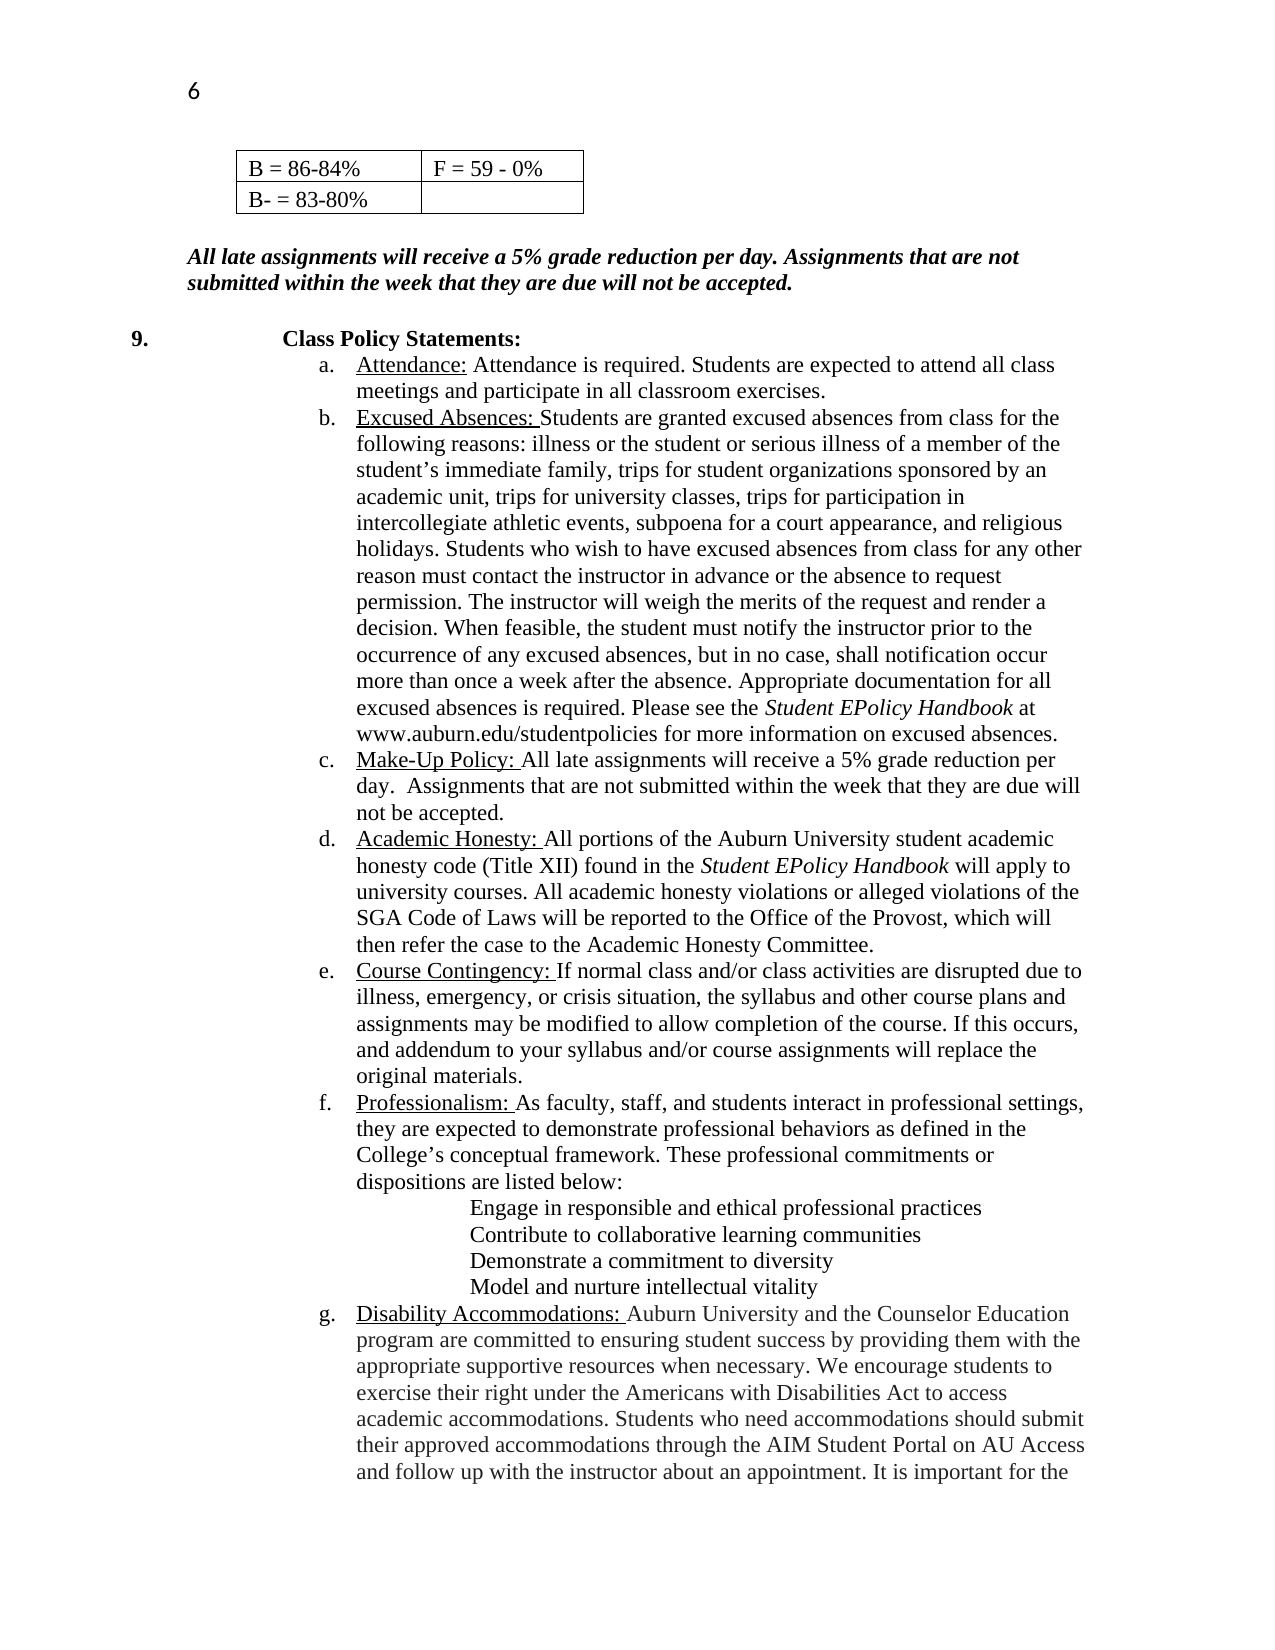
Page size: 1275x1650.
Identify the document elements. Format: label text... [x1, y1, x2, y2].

list Professionalism: As faculty, staff, and students interact in professional settings, they are expected to demonstrate professional behaviors as defined in the College’s conceptual framework. These professional commitments or dispositions are listed below: [319, 1089, 1087, 1194]
list Make-Up Policy: All late assignments will receive a 5% grade reduction per day. Assignments that are not submitted within the week that they are due will not be accepted. [319, 746, 1087, 825]
list Excused Absences: Students are granted excused absences from class for the following reasons: illness or the student or serious illness of a member of the student’s immediate family, trips for student organizations sponsored by an academic unit, trips for university classes, trips for participation in intercollegiate athletic events, subpoena for a court appearance, and religious holidays. Students who wish to have excused absences from class for any other reason must contact the instructor in advance or the absence to request permission. The instructor will weigh the merits of the request and render a decision. When feasible, the student must notify the instructor prior to the occurrence of any excused absences, but in no case, shall notification occur more than once a week after the absence. Appropriate documentation for all excused absences is required. Please see the Student EPolicy Handbook at www.auburn.edu/studentpolicies for more information on excused absences. [319, 404, 1087, 746]
text Contribute to collaborative learning communities [412, 1221, 1087, 1247]
text Engage in responsible and ethical professional practices [412, 1194, 1087, 1221]
table_cell B- = 83-80% [237, 182, 421, 212]
text All late assignments will receive a 5% grade reduction per day. Assignments that are not submitted within the week that they are due will not be accepted. [187, 243, 1087, 295]
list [319, 1300, 1087, 1484]
text Model and nurture intellectual vitality [412, 1273, 1087, 1300]
table_cell B = 86-84% [237, 151, 421, 181]
list Class Policy Statements: [131, 324, 1087, 351]
table_cell F = 59 - 0% [422, 151, 583, 181]
list Academic Honesty: All portions of the Auburn University student academic honesty code (Title XII) found in the Student EPolicy Handbook will apply to university courses. All academic honesty violations or alleged violations of the SGA Code of Laws will be reported to the Office of the Provost, which will then refer the case to the Academic Honesty Committee. [319, 825, 1087, 957]
list Course Contingency: If normal class and/or class activities are disrupted due to illness, emergency, or crisis situation, the syllabus and other course plans and assignments may be modified to allow completion of the course. If this occurs, and addendum to your syllabus and/or course assignments will replace the original materials. [319, 957, 1087, 1089]
list Attendance: Attendance is required. Students are expected to attend all class meetings and participate in all classroom exercises. [319, 351, 1087, 404]
table_cell [422, 182, 583, 212]
text Demonstrate a commitment to diversity [412, 1247, 1087, 1273]
